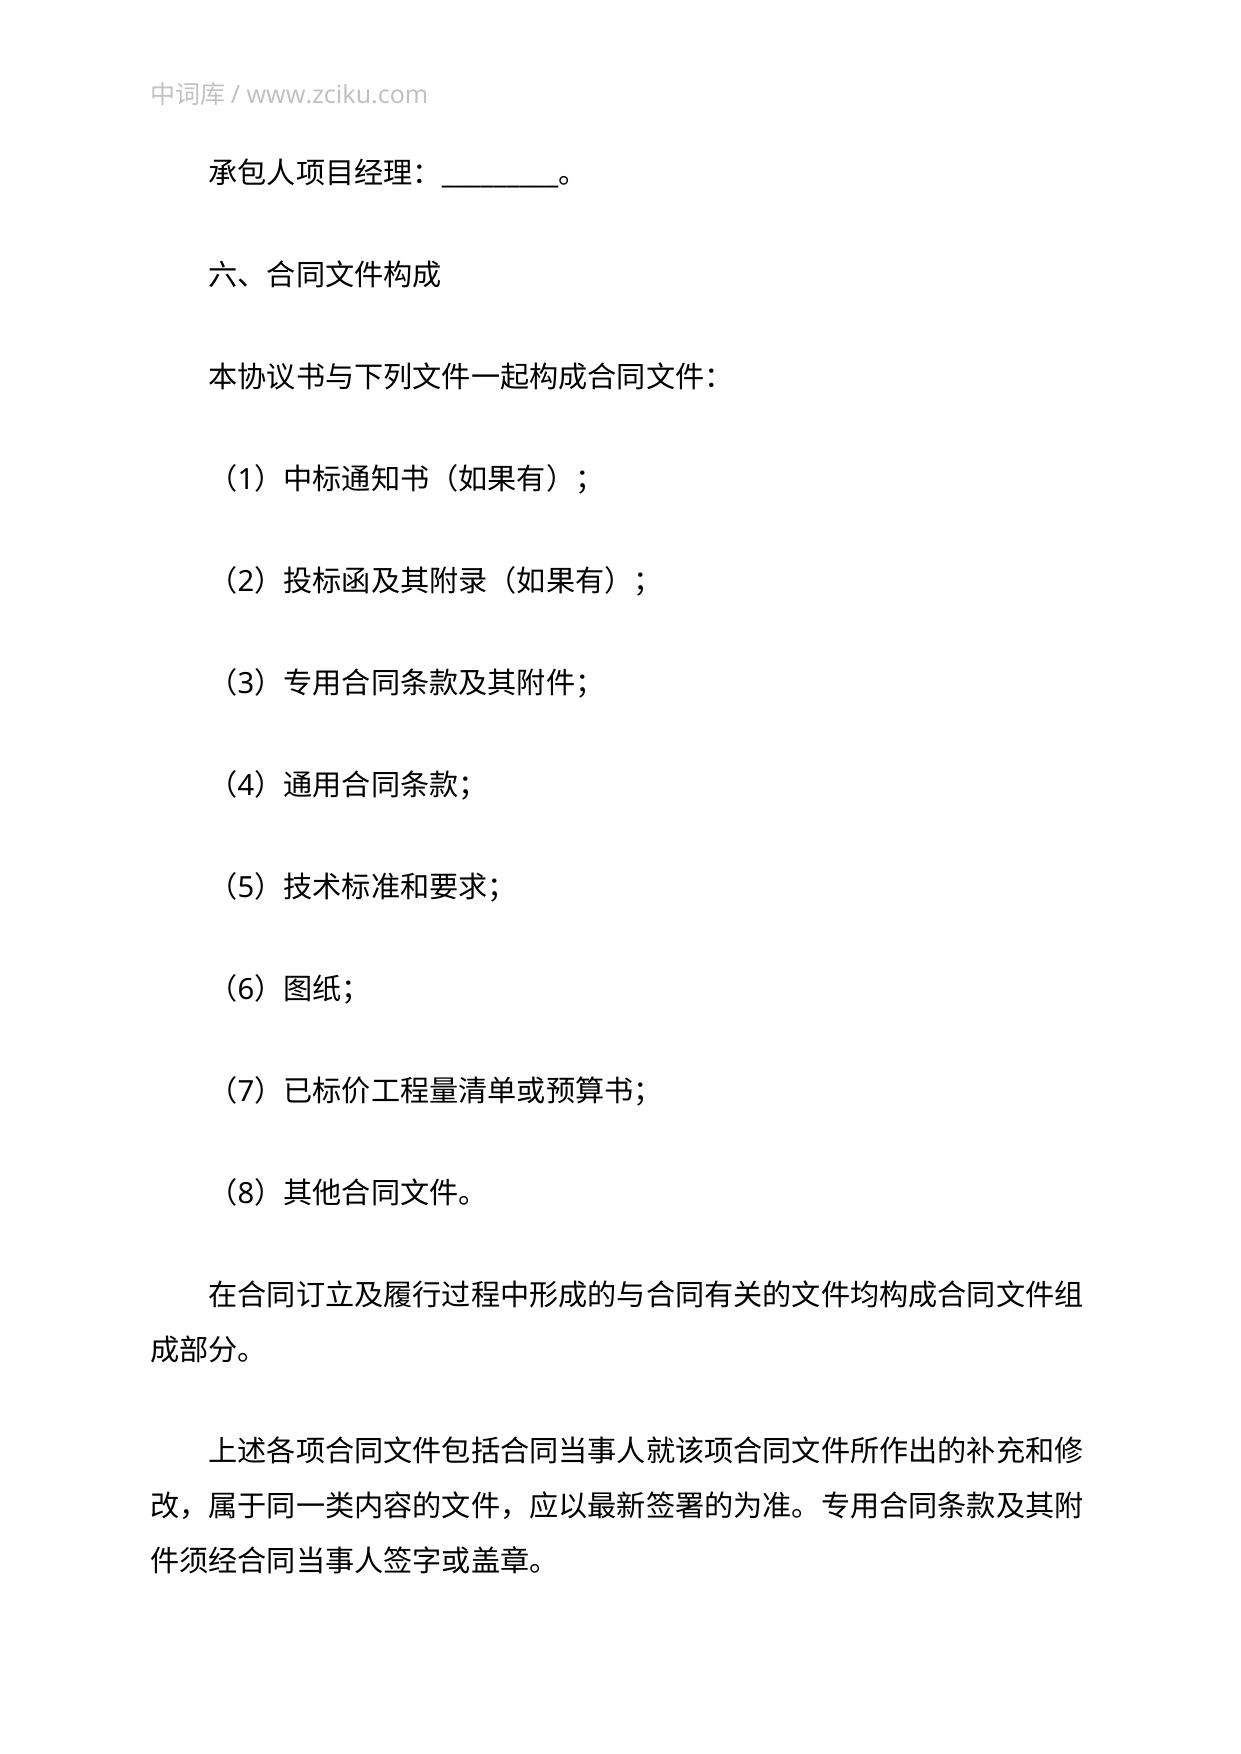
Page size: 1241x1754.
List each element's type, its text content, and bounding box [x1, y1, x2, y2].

text 六、合同文件构成 [150, 252, 1090, 294]
text 承包人项目经理：_________。 [150, 150, 1090, 192]
text 本协议书与下列文件一起构成合同文件： [150, 354, 1090, 396]
text （3）专用合同条款及其附件； [150, 659, 1090, 702]
text （7）已标价工程量清单或预算书； [150, 1067, 1090, 1110]
text （6）图纸； [150, 965, 1090, 1008]
text （8）其他合同文件。 [150, 1169, 1090, 1212]
text （5）技术标准和要求； [150, 863, 1090, 906]
text （2）投标函及其附录（如果有）； [150, 557, 1090, 600]
text 上述各项合同文件包括合同当事人就该项合同文件所作出的补充和修改，属于同一类内容的文件，应以最新签署的为准。专用合同条款及其附件须经合同当事人签字或盖章。 [150, 1428, 1090, 1580]
text （4）通用合同条款； [150, 761, 1090, 804]
text 在合同订立及履行过程中形成的与合同有关的文件均构成合同文件组成部分。 [150, 1271, 1090, 1368]
text （1）中标通知书（如果有）； [150, 456, 1090, 498]
